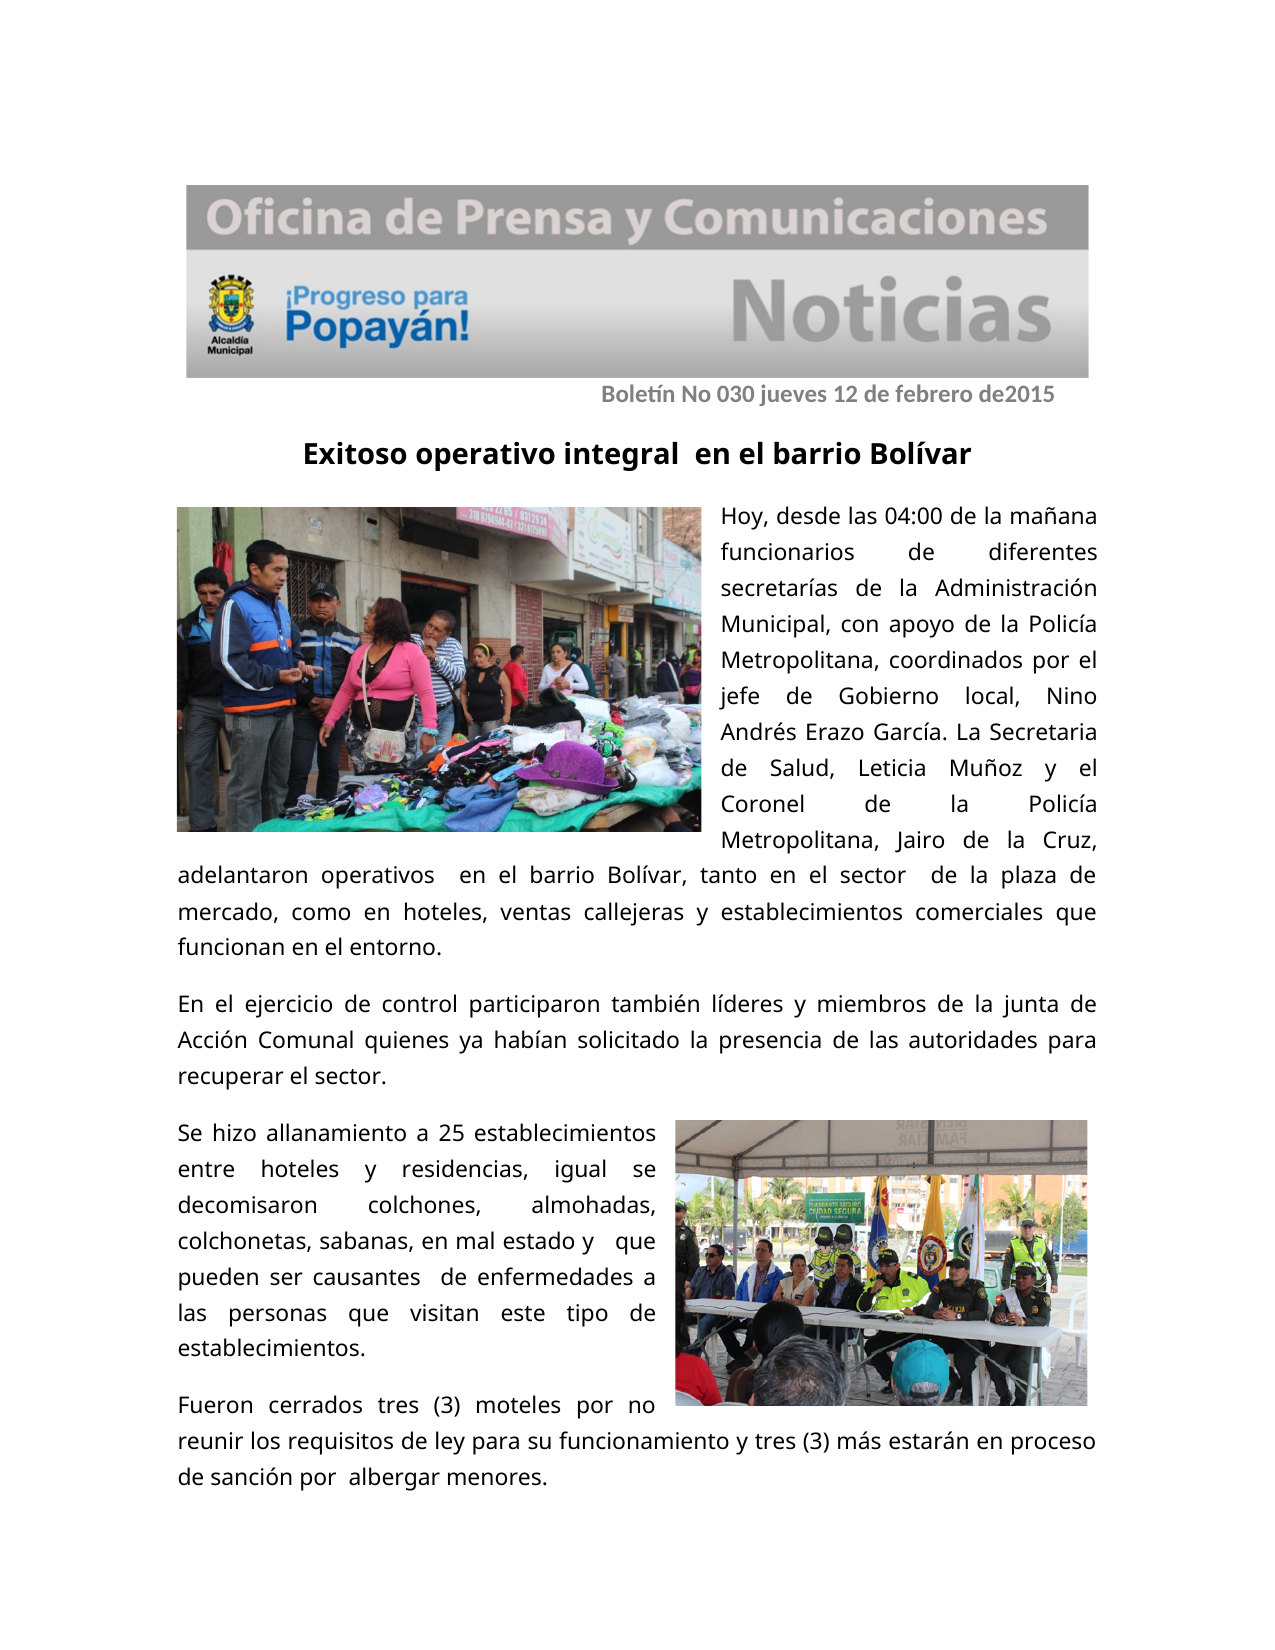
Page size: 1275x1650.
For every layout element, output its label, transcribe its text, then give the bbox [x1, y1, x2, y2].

text Fueron cerrados tres (3) moteles por no reunir los requisitos de ley para su funcionamiento y tres (3) más estarán en proceso de sanción por albergar menores. [177, 1389, 1098, 1492]
text Boletín No 030 jueves 12 de febrero de2015 [177, 378, 1098, 408]
picture [675, 1120, 1088, 1406]
text En el ejercicio de control participaron también líderes y miembros de la junta de Acción Comunal quienes ya habían solicitado la presencia de las autoridades para recuperar el sector. [177, 988, 1098, 1091]
picture [186, 185, 1089, 378]
text Exitoso operativo integral en el barrio Bolívar [177, 434, 1098, 473]
picture [176, 507, 702, 832]
